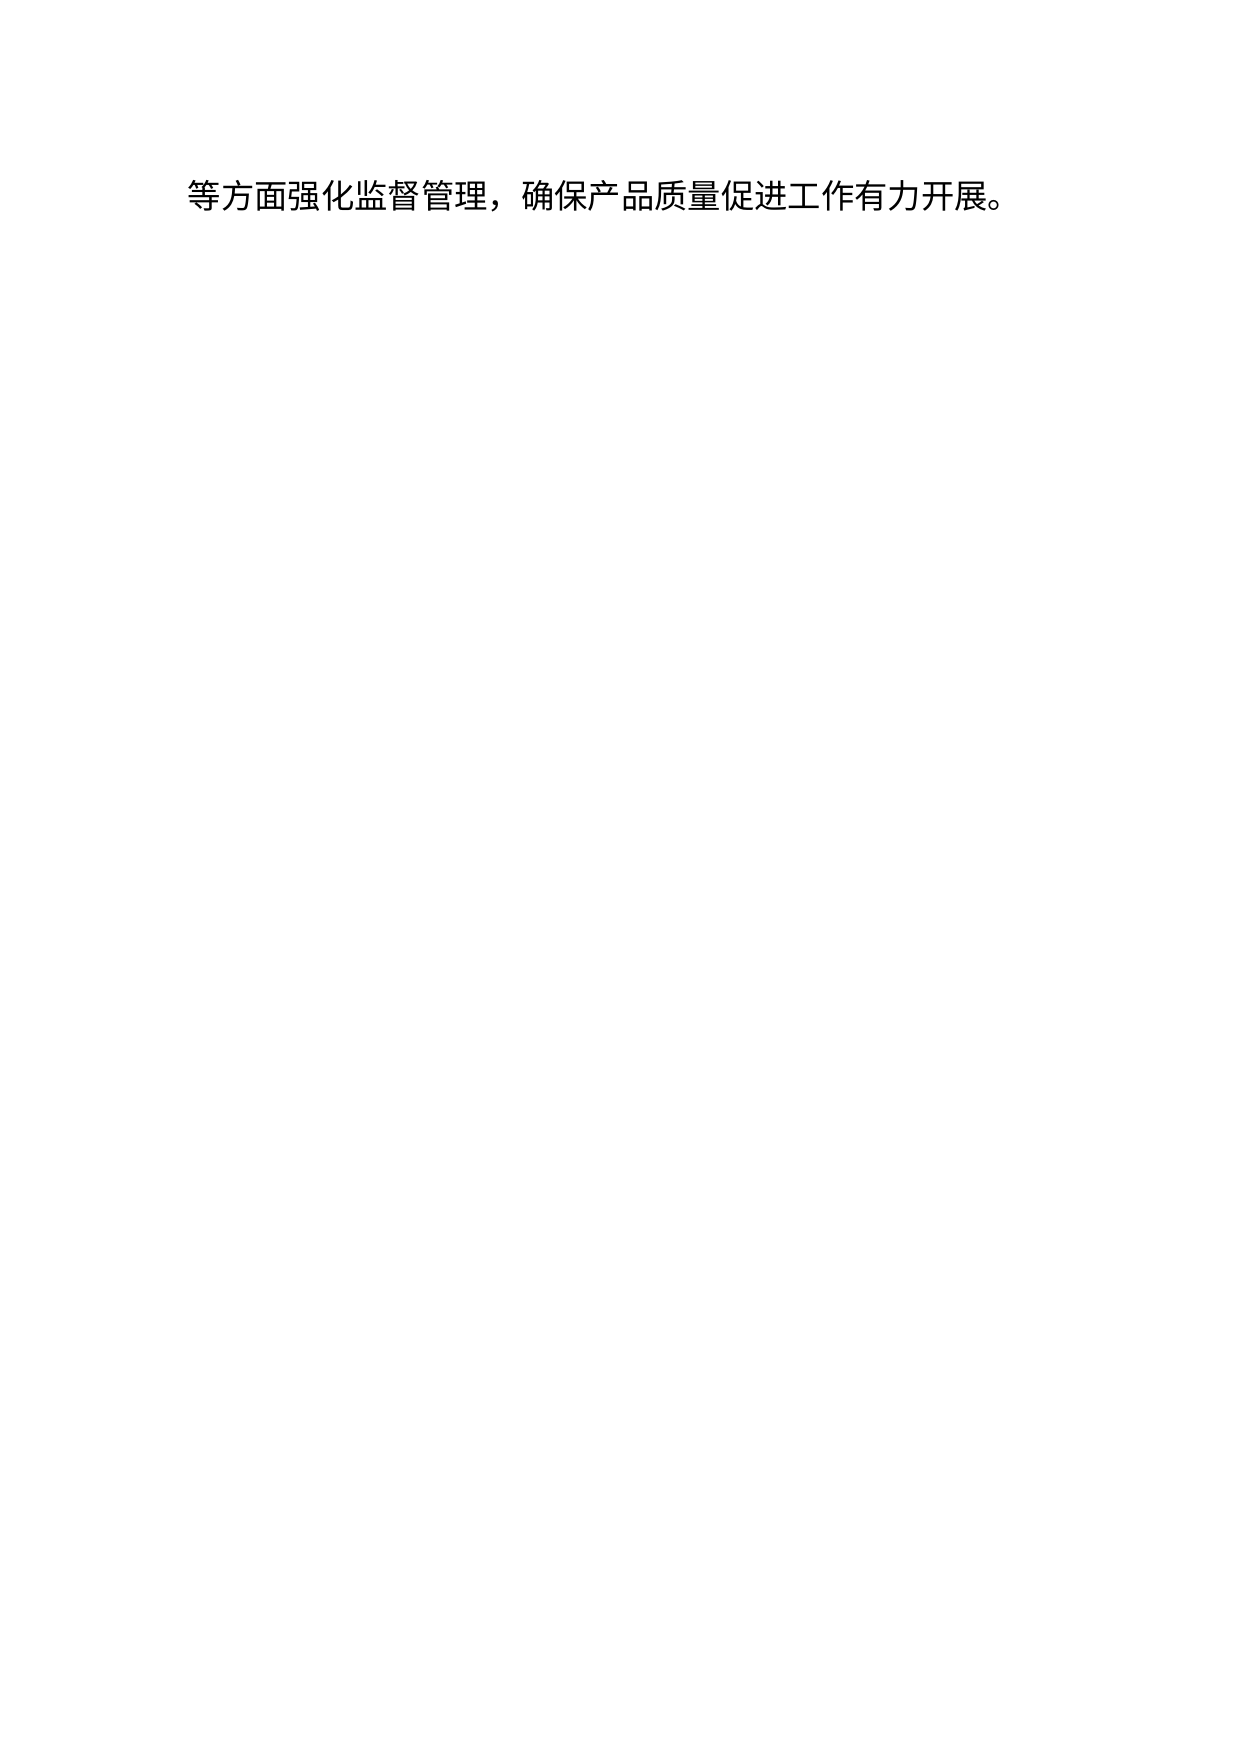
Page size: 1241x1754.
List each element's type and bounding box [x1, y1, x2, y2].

text [187, 162, 1053, 227]
